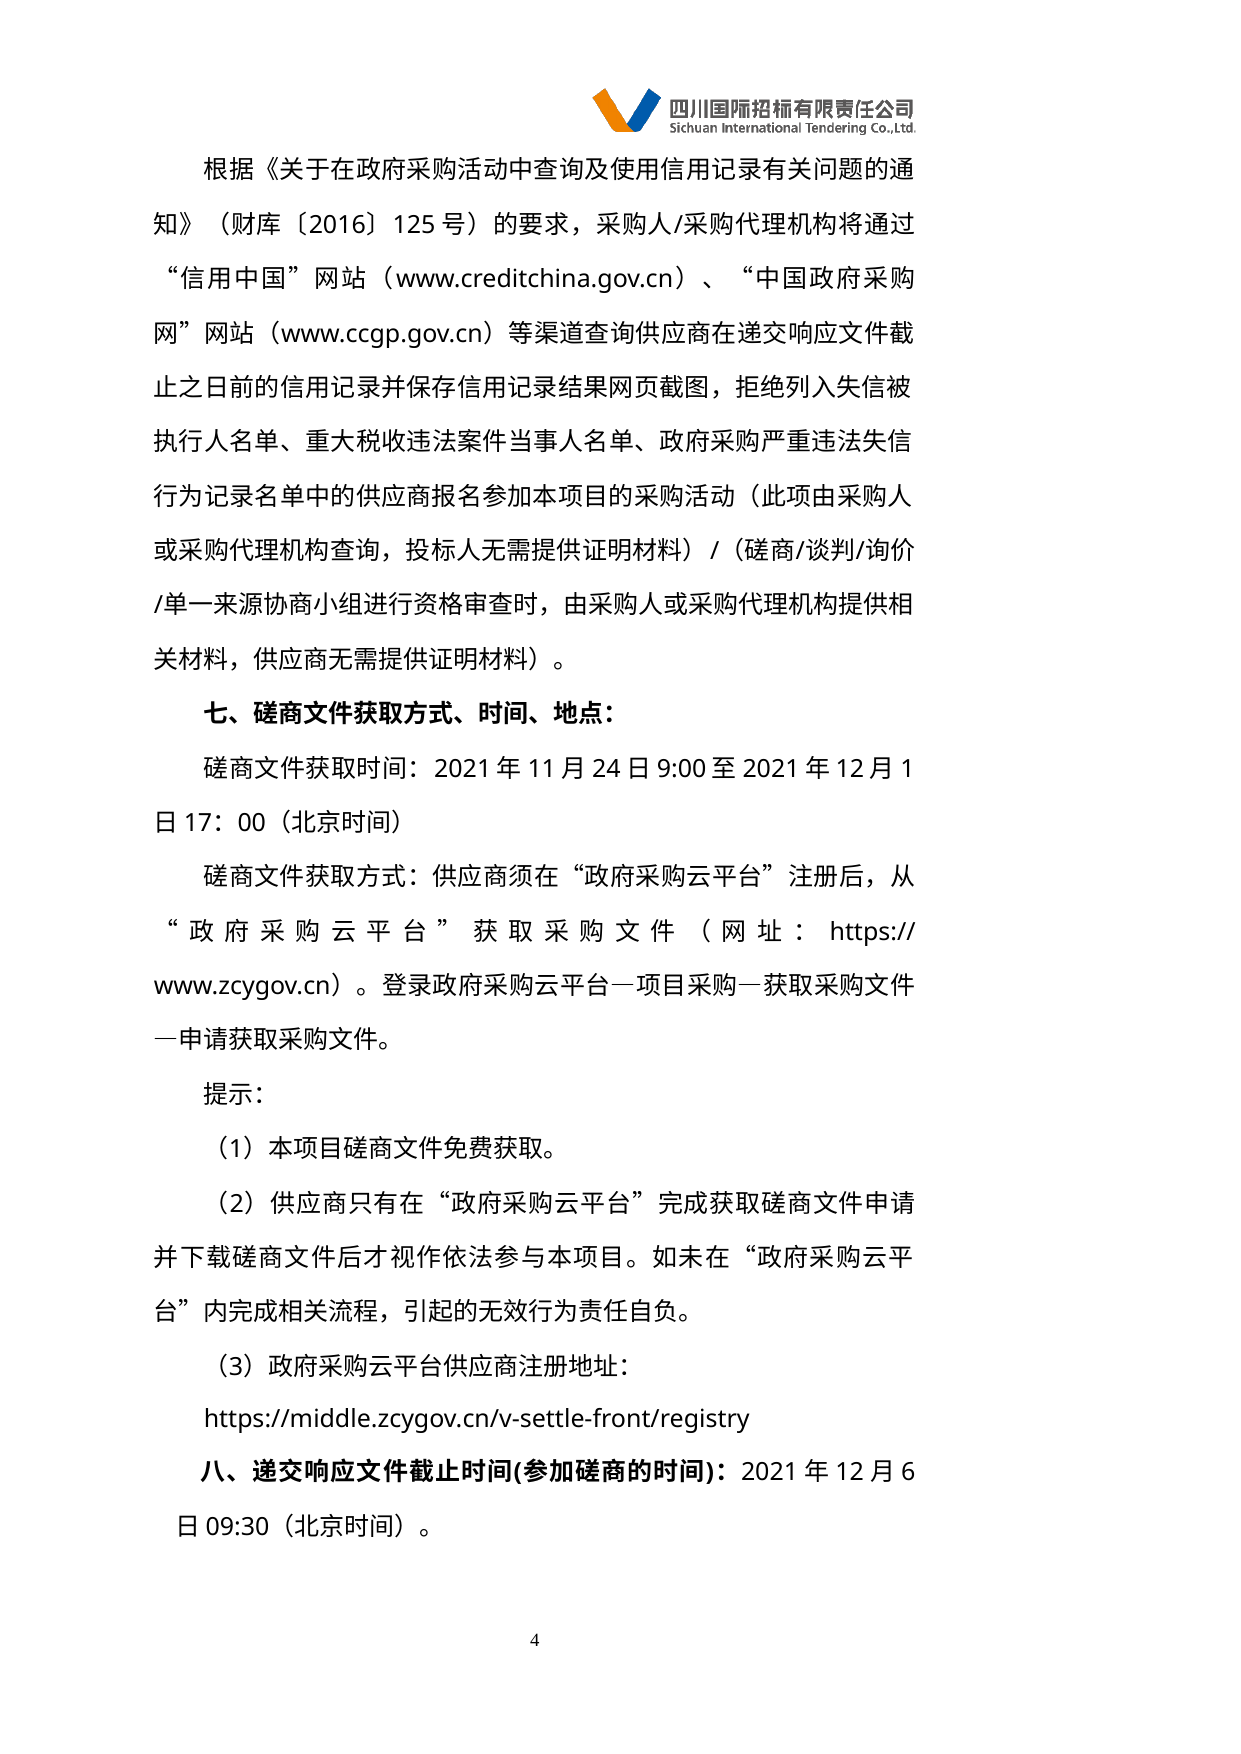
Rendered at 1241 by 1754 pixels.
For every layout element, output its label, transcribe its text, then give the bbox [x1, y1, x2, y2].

text 八、递交响应文件截止时间(参加磋商的时间)：2021年12月6日09:30（北京时间）。 [175, 1452, 915, 1542]
text https://middle.zcygov.cn/v-settle-front/registry [153, 1401, 915, 1435]
text 提示： [153, 1074, 915, 1111]
picture [592, 88, 916, 135]
text 磋商文件获取方式：供应商须在“政府采购云平台”注册后，从“政府采购云平台”获取采购文件（网址：https://www.zcygov.cn）。登录政府采购云平台—项目采购—获取采购文件—申请获取采购文件。 [153, 857, 915, 1056]
text 七、磋商文件获取方式、时间、地点： [153, 694, 915, 730]
text （1）本项目磋商文件免费获取。 [153, 1129, 915, 1165]
text （3）政府采购云平台供应商注册地址： [153, 1346, 915, 1382]
text （2）供应商只有在“政府采购云平台”完成获取磋商文件申请并下载磋商文件后才视作依法参与本项目。如未在“政府采购云平台”内完成相关流程，引起的无效行为责任自负。 [153, 1183, 915, 1328]
text 根据《关于在政府采购活动中查询及使用信用记录有关问题的通知》（财库〔2016〕125号）的要求，采购人/采购代理机构将通过“信用中国”网站（www.creditchina.gov.cn）、“中国政府采购网”网站（www.ccgp.gov.cn）等渠道查询供应商在递交响应文件截止之日前的信用记录并保存信用记录结果网页截图，拒绝列入失信被执行人名单、重大税收违法案件当事人名单、政府采购严重违法失信行为记录名单中的供应商报名参加本项目的采购活动（此项由采购人或采购代理机构查询，投标人无需提供证明材料）/（磋商/谈判/询价/单一来源协商小组进行资格审查时，由采购人或采购代理机构提供相关材料，供应商无需提供证明材料）。 [153, 150, 915, 676]
text 磋商文件获取时间：2021年11月24日9:00至2021年12月1日17：00（北京时间） [153, 748, 915, 839]
